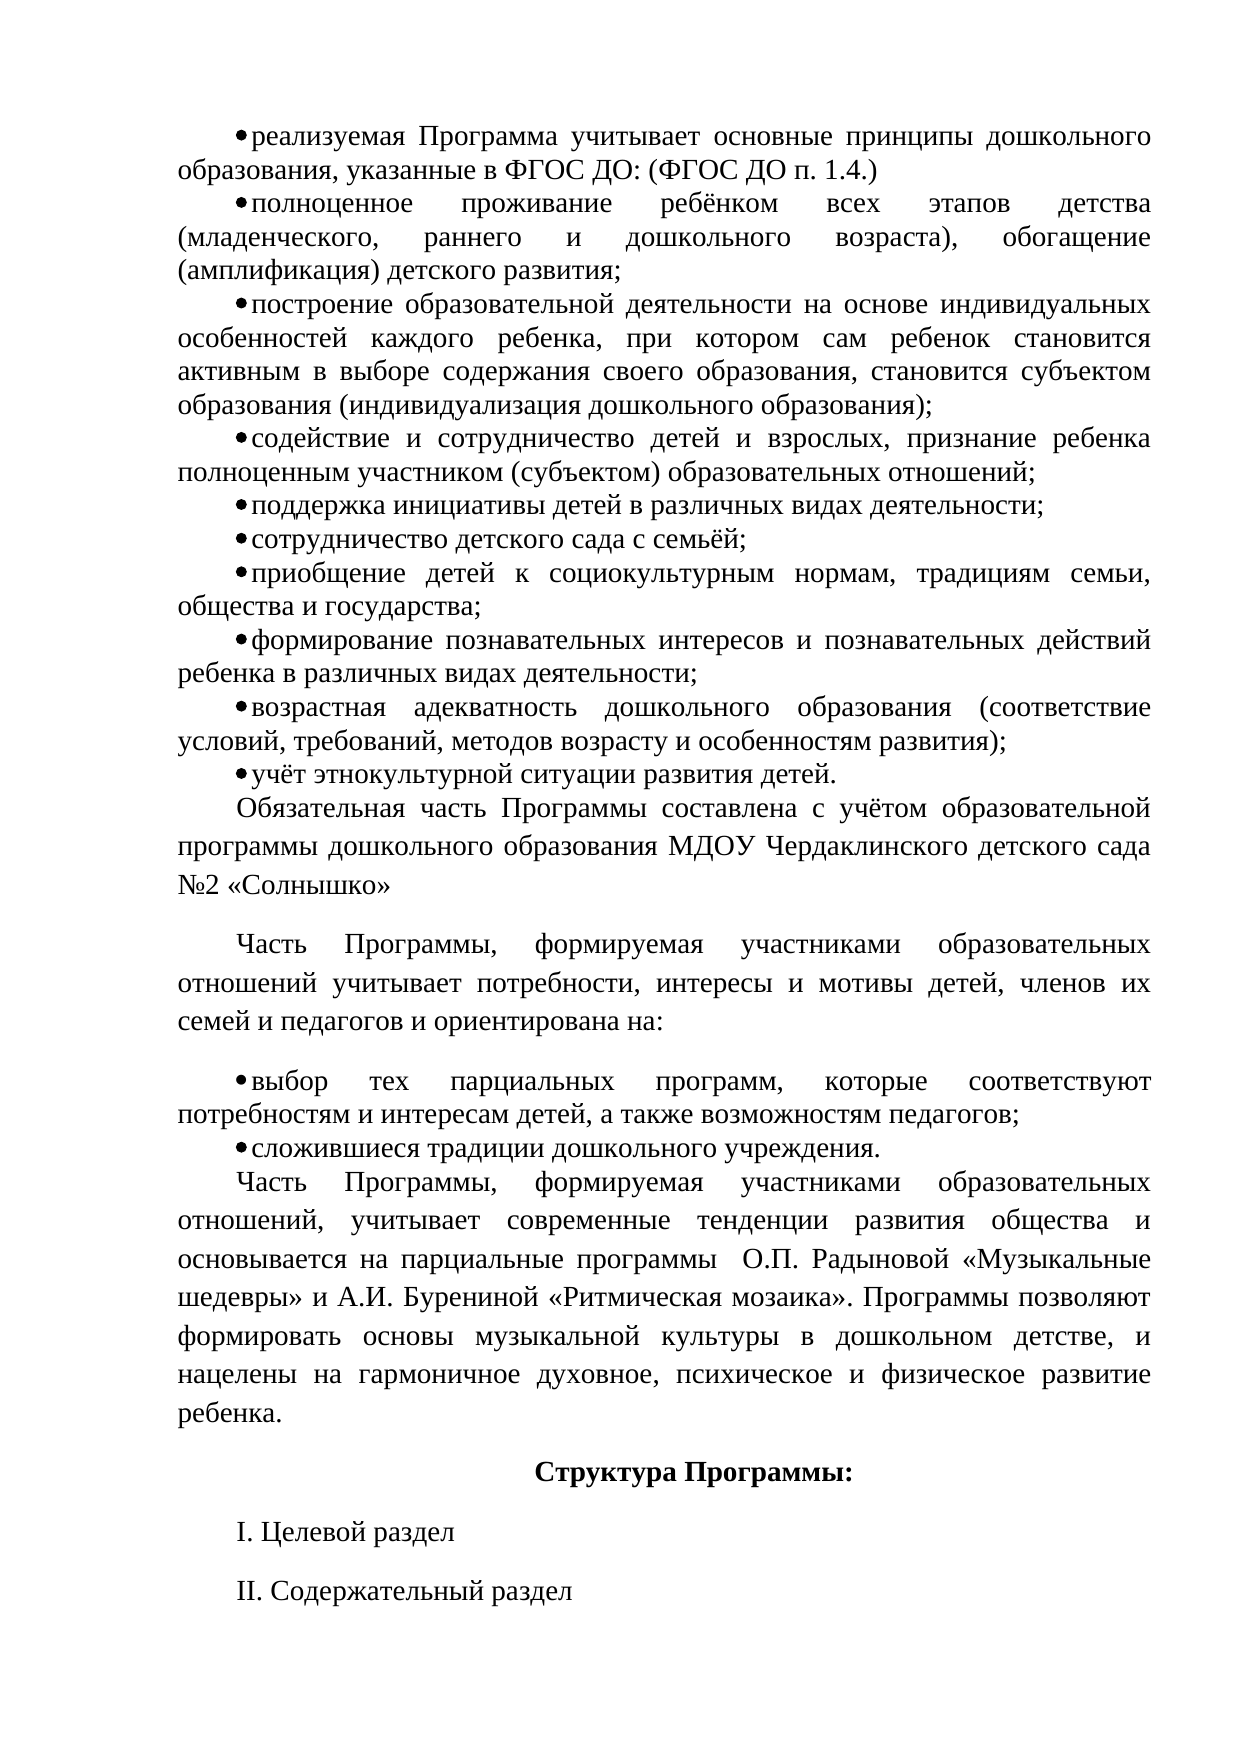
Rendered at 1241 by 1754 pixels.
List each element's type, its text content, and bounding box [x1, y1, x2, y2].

list приобщение детей к социокультурным нормам, традициям семьи, общества и государства; [177, 555, 1152, 622]
text II. Содержательный раздел [177, 1573, 1152, 1607]
list возрастная адекватность дошкольного образования (соответствие условий, требований, методов возрасту и особенностям развития); [177, 689, 1152, 756]
list сложившиеся традиции дошкольного учреждения. [177, 1130, 1152, 1164]
text Обязательная часть Программы составлена с учётом образовательной программы дошкольного образования МДОУ Чердаклинского детского сада №2 «Солнышко» [177, 790, 1152, 901]
list реализуемая Программа учитывает основные принципы дошкольного образования, указанные в ФГОС ДО: (ФГОС ДО п. 1.4.) [177, 118, 1152, 185]
list содействие и сотрудничество детей и взрослых, признание ребенка полноценным участником (субъектом) образовательных отношений; [177, 420, 1152, 487]
text Структура Программы: [177, 1454, 1152, 1488]
list поддержка инициативы детей в различных видах деятельности; [177, 487, 1152, 521]
list выбор тех парциальных программ, которые соответствуют потребностям и интересам детей, а также возможностям педагогов; [177, 1063, 1152, 1130]
list сотрудничество детского сада с семьёй; [177, 521, 1152, 555]
list формирование познавательных интересов и познавательных действий ребенка в различных видах деятельности; [177, 622, 1152, 689]
text Часть Программы, формируемая участниками образовательных отношений, учитывает современные тенденции развития общества и основывается на парциальные программы О.П. Радыновой «Музыкальные шедевры» и А.И. Бурениной «Ритмическая мозаика». Программы позволяют формировать основы музыкальной культуры в дошкольном детстве, и нацелены на гармоничное духовное, психическое и физическое развитие ребенка. [177, 1164, 1152, 1428]
text Целевой раздел [177, 1514, 1152, 1547]
list учёт этнокультурной ситуации развития детей. [177, 756, 1152, 790]
list полноценное проживание ребёнком всех этапов детства (младенческого, раннего и дошкольного возраста), обогащение (амплификация) детского развития; [177, 185, 1152, 286]
text Часть Программы, формируемая участниками образовательных отношений учитывает потребности, интересы и мотивы детей, членов их семей и педагогов и ориентирована на: [177, 926, 1152, 1037]
list построение образовательной деятельности на основе индивидуальных особенностей каждого ребенка, при котором сам ребенок становится активным в выборе содержания своего образования, становится субъектом образования (индивидуализация дошкольного образования); [177, 286, 1152, 420]
